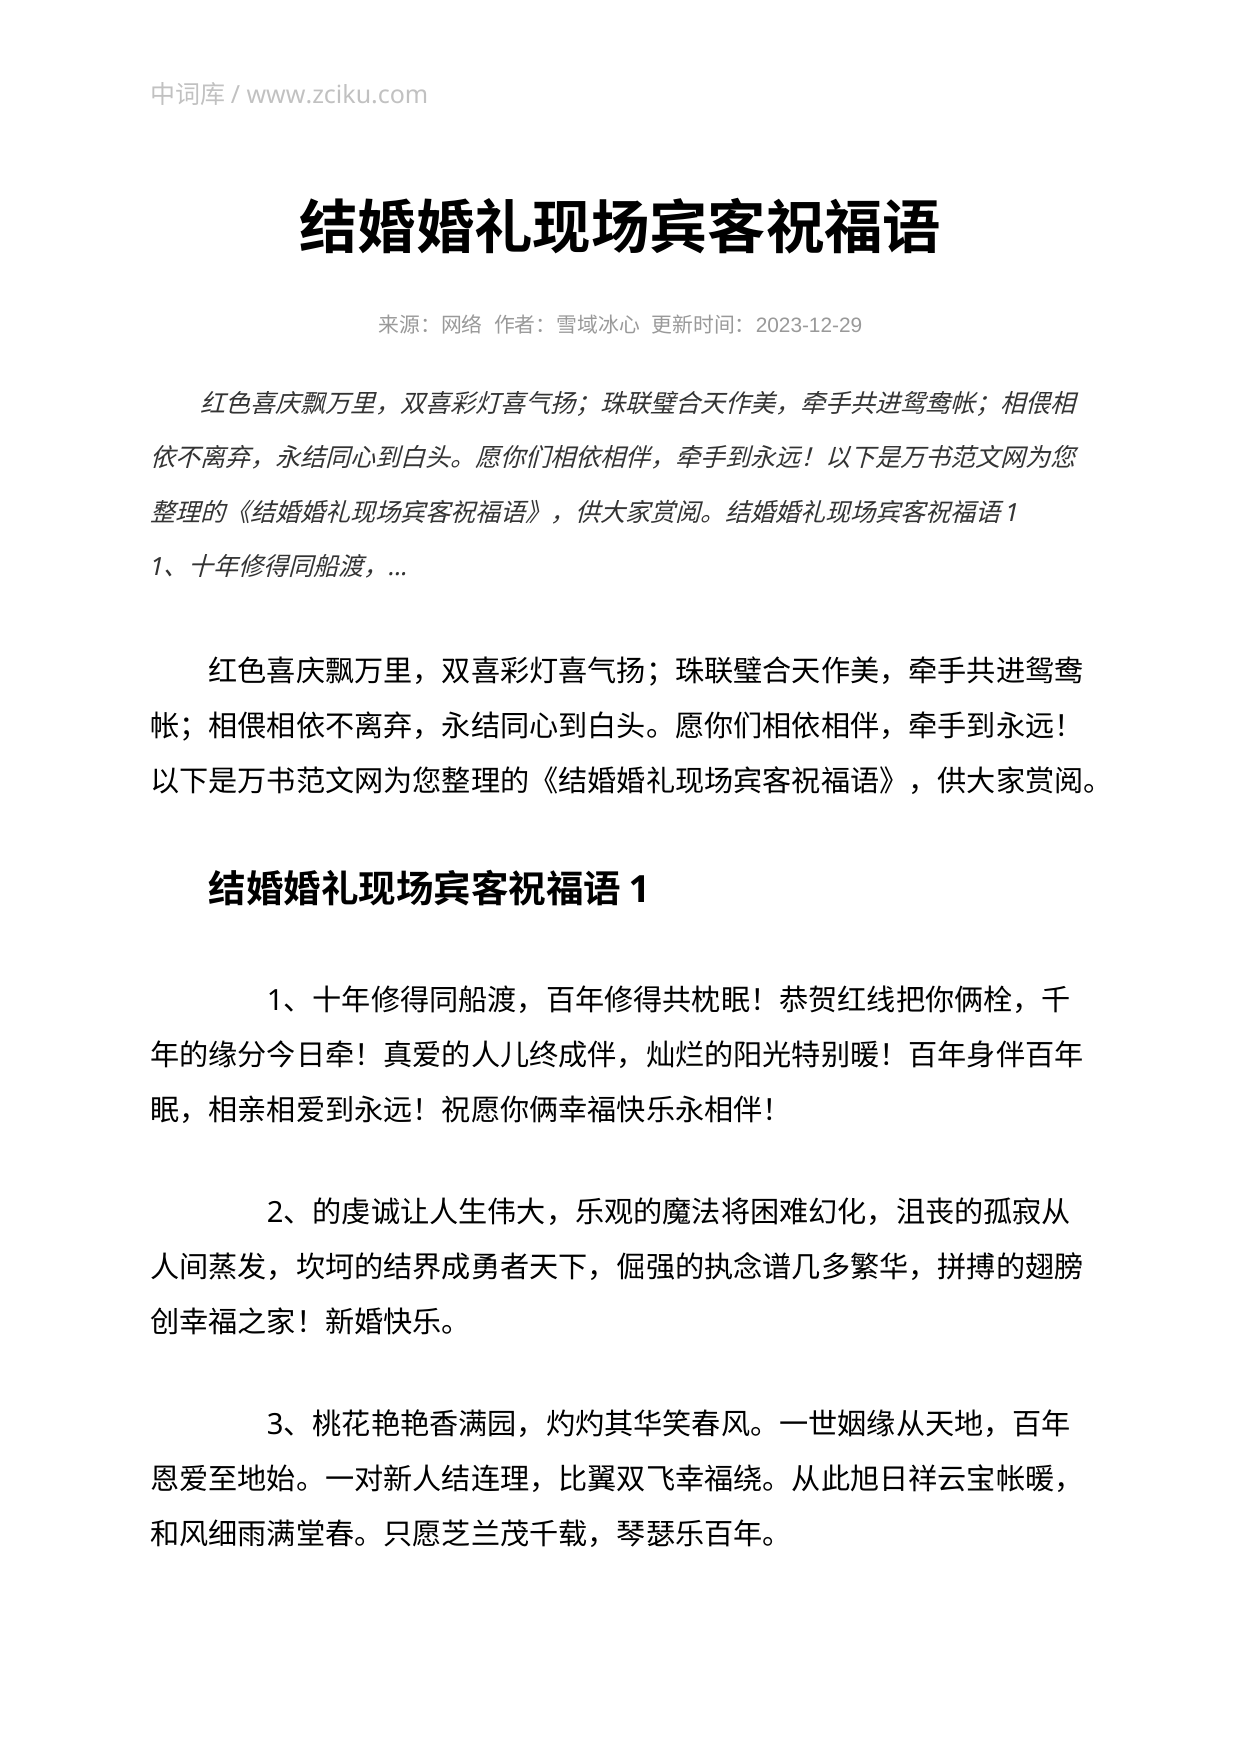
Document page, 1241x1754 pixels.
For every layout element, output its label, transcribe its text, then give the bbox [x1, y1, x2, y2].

text 红色喜庆飘万里，双喜彩灯喜气扬；珠联璧合天作美，牵手共进鸳鸯帐；相偎相依不离弃，永结同心到白头。愿你们相依相伴，牵手到永远！以下是万书范文网为您整理的《结婚婚礼现场宾客祝福语》，供大家赏阅。结婚婚礼现场宾客祝福语1 1、十年修得同船渡，... [150, 383, 1090, 583]
text 来源：网络 作者：雪域冰心 更新时间：2023-12-29 [150, 313, 1090, 337]
text 红色喜庆飘万里，双喜彩灯喜气扬；珠联璧合天作美，牵手共进鸳鸯帐；相偎相依不离弃，永结同心到白头。愿你们相依相伴，牵手到永远！以下是万书范文网为您整理的《结婚婚礼现场宾客祝福语》，供大家赏阅。 [150, 648, 1090, 800]
text 3、桃花艳艳香满园，灼灼其华笑春风。一世姻缘从天地，百年恩爱至地始。一对新人结连理，比翼双飞幸福绕。从此旭日祥云宝帐暖，和风细雨满堂春。只愿芝兰茂千载，琴瑟乐百年。 [150, 1400, 1090, 1552]
subtitle 结婚婚礼现场宾客祝福语 [150, 181, 1090, 266]
text 结婚婚礼现场宾客祝福语1 [150, 859, 1090, 914]
text 2、的虔诚让人生伟大，乐观的魔法将困难幻化，沮丧的孤寂从人间蒸发，坎坷的结界成勇者天下，倔强的执念谱几多繁华，拼搏的翅膀创幸福之家！新婚快乐。 [150, 1189, 1090, 1341]
text 1、十年修得同船渡，百年修得共枕眠！恭贺红线把你俩栓，千年的缘分今日牵！真爱的人儿终成伴，灿烂的阳光特别暖！百年身伴百年眠，相亲相爱到永远！祝愿你俩幸福快乐永相伴！ [150, 977, 1090, 1129]
